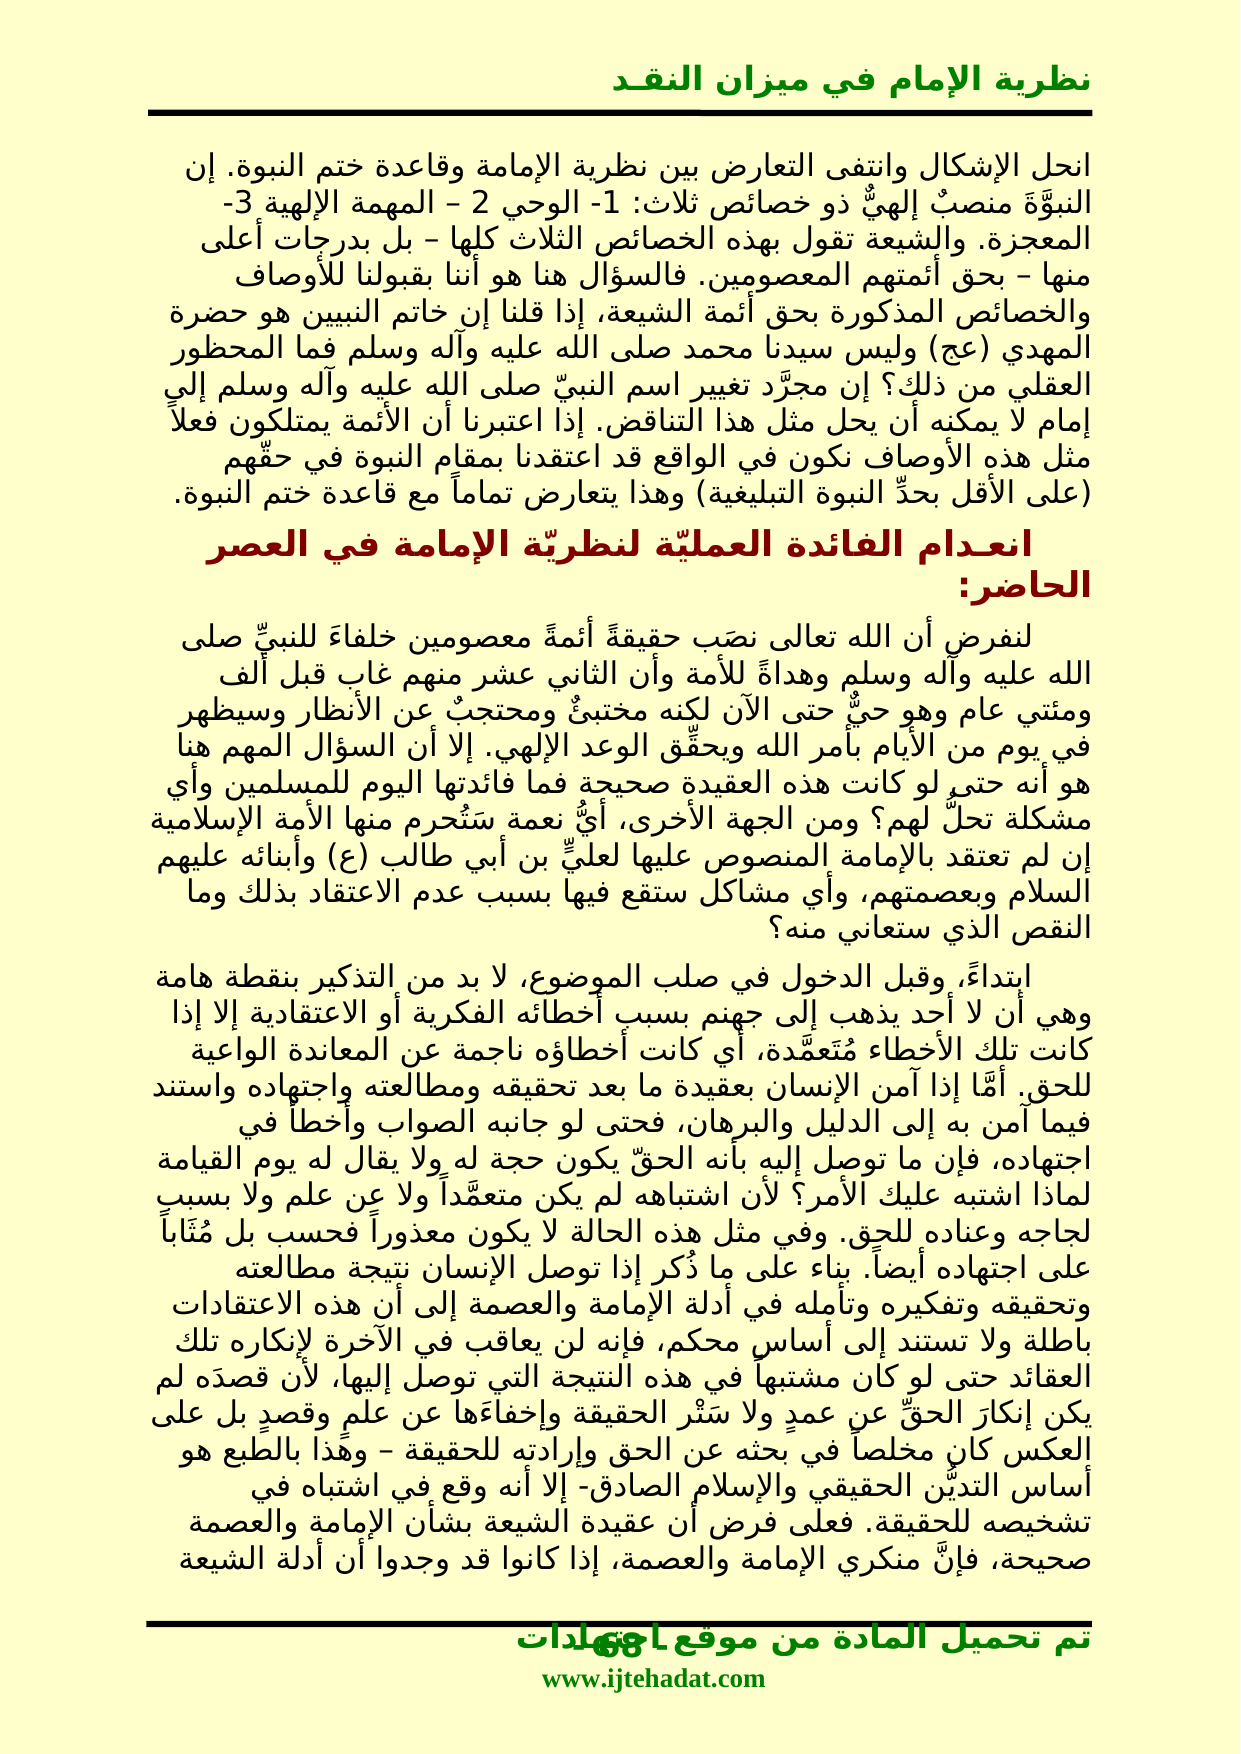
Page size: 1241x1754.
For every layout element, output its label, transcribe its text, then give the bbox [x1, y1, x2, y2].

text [148, 958, 1092, 1576]
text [148, 148, 1092, 511]
text انعـدام الفائدة العمليّة لنظريّة الإمامة في العصر الحاضر: [148, 524, 1092, 606]
text لنفرض أن الله تعالى نصَب حقيقةً أئمةً معصومين خلفاءَ للنبيِّ صلى الله عليه وآله وسلم وهداةً للأمة وأن الثاني عشر منهم غاب قبل ألف ومئتي عام وهو حيٌّ حتى الآن لكنه مختبئٌ ومحتجبٌ عن الأنظار وسيظهر في يوم من الأيام بأمر الله ويحقِّق الوعد الإلهي. إلا أن السؤال المهم هنا هو أنه حتى لو كانت هذه العقيدة صحيحة فما فائدتها اليوم للمسلمين وأي مشكلة تحلُّ لهم؟ ومن الجهة الأخرى، أيُّ نعمة سَتُحرم منها الأمة الإسلامية إن لم تعتقد بالإمامة المنصوص عليها لعليٍّ بن أبي طالب (ع) وأبنائه عليهم السلام وبعصمتهم، وأي مشاكل ستقع فيها بسبب عدم الاعتقاد بذلك وما النقص الذي ستعاني منه؟ [148, 619, 1092, 946]
